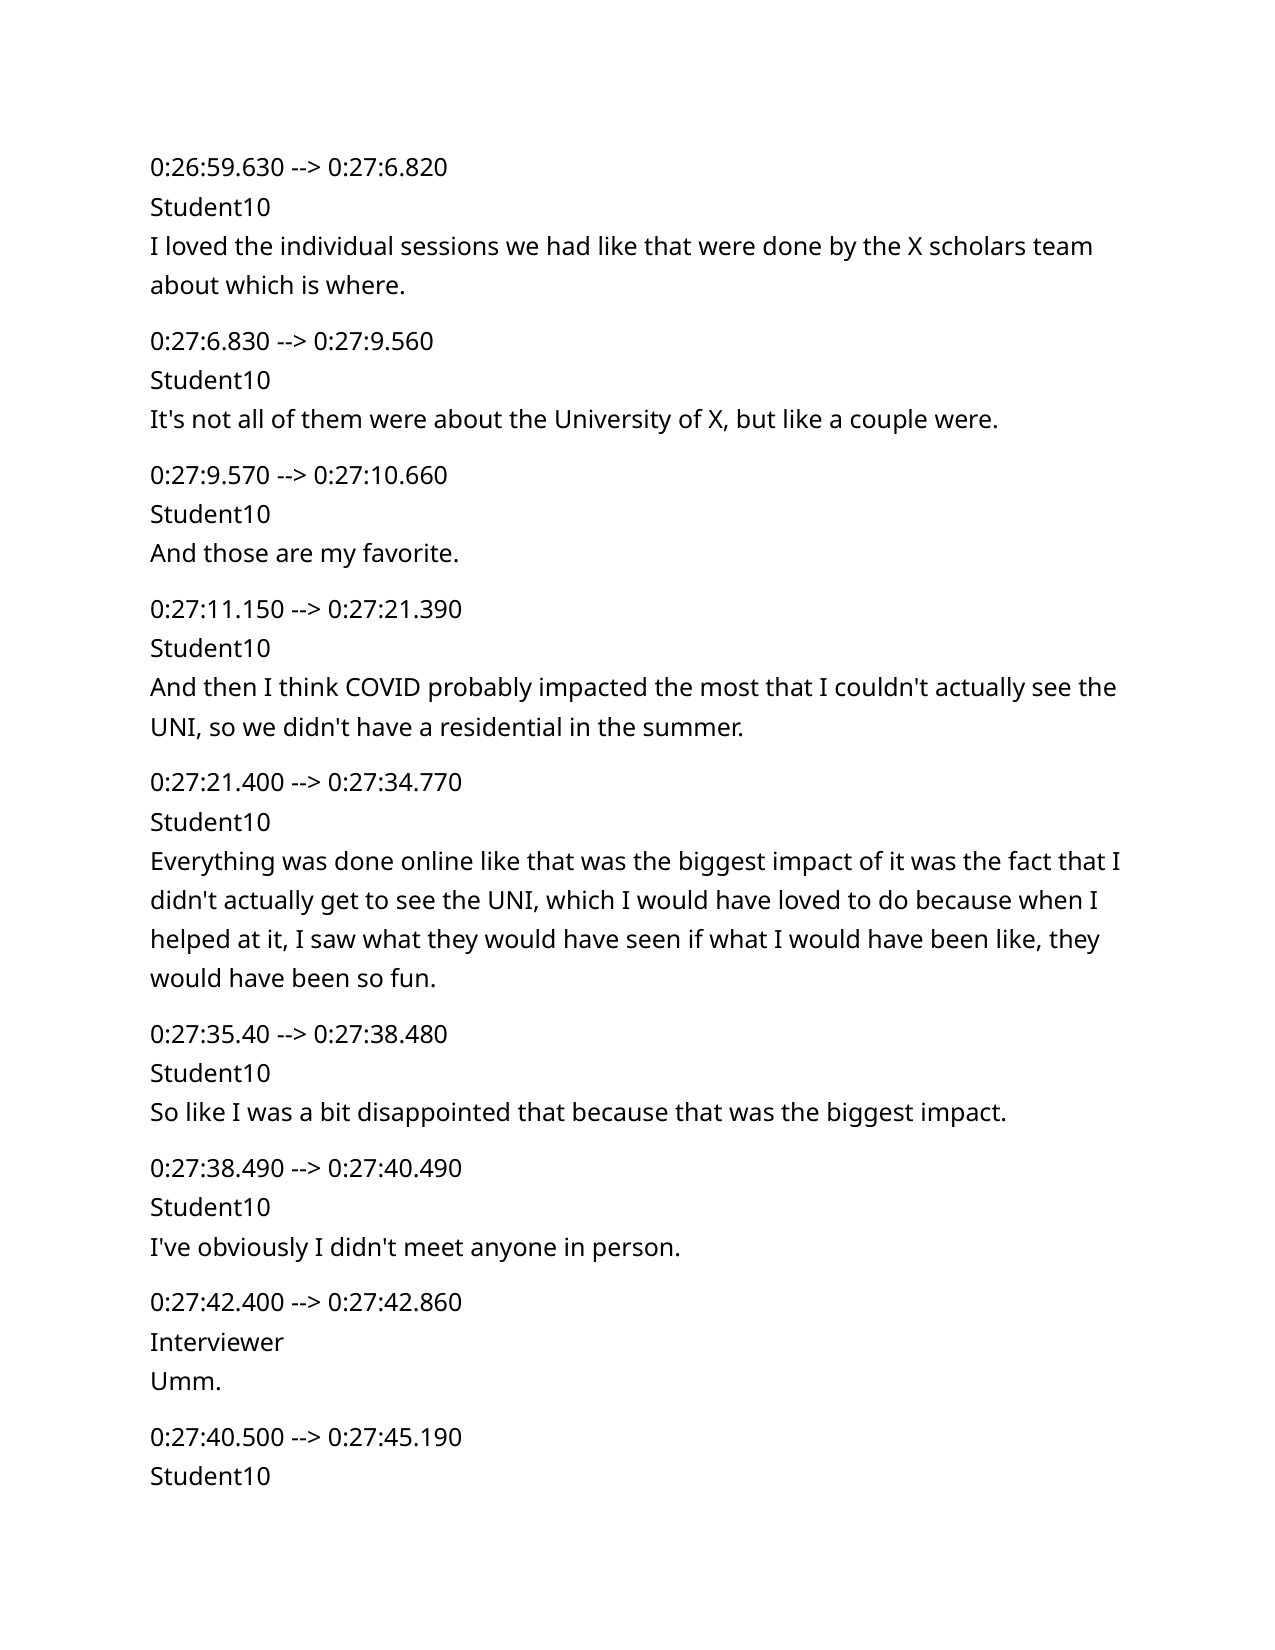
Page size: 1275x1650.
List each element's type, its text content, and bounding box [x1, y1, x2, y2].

text 0:27:21.400 --> 0:27:34.770 Student10 Everything was done online like that was the biggest impact of it was the fact that I didn't actually get to see the UNI, which I would have loved to do because when I helped at it, I saw what they would have seen if what I would have been like, they would have been so fun. [150, 765, 1125, 995]
text 0:27:42.400 --> 0:27:42.860 Interviewer Umm. [150, 1285, 1125, 1397]
text 0:27:38.490 --> 0:27:40.490 Student10 I've obviously I didn't meet anyone in person. [150, 1151, 1125, 1263]
text 0:27:11.150 --> 0:27:21.390 Student10 And then I think COVID probably impacted the most that I couldn't actually see the UNI, so we didn't have a residential in the summer. [150, 592, 1125, 743]
text 0:27:35.40 --> 0:27:38.480 Student10 So like I was a bit disappointed that because that was the biggest impact. [150, 1017, 1125, 1129]
text 0:27:9.570 --> 0:27:10.660 Student10 And those are my favorite. [150, 457, 1125, 570]
text 0:26:59.630 --> 0:27:6.820 Student10 I loved the individual sessions we had like that were done by the X scholars team about which is where. [150, 150, 1125, 302]
text 0:27:6.830 --> 0:27:9.560 Student10 It's not all of them were about the University of X, but like a couple were. [150, 323, 1125, 436]
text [150, 1419, 1125, 1492]
